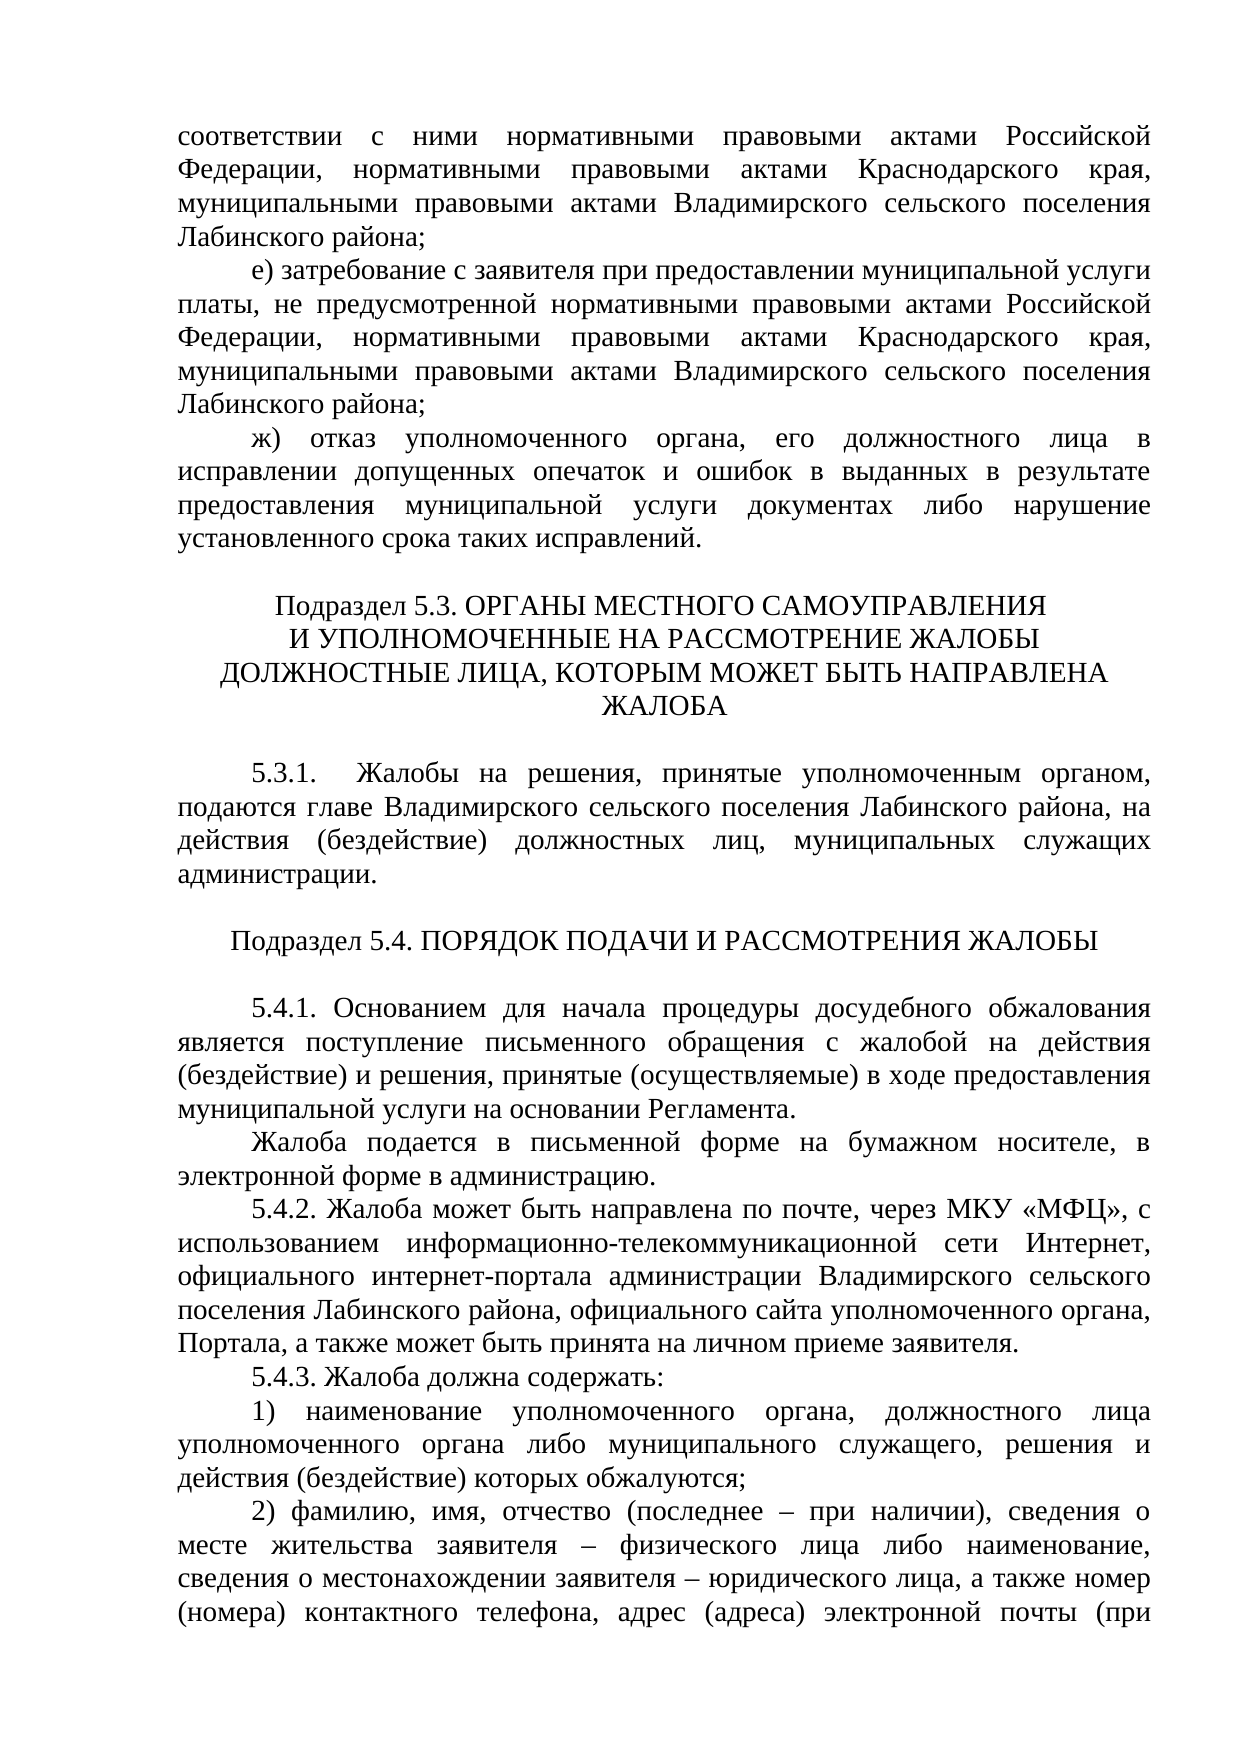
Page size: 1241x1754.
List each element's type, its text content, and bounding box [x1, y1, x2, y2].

text 5.3.1. Жалобы на решения, принятые уполномоченным органом, подаются главе Владимирского сельского поселения Лабинского района, на действия (бездействие) должностных лиц, муниципальных служащих администрации. [177, 755, 1152, 889]
text 5.4.3. Жалоба должна содержать: [177, 1359, 1152, 1393]
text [177, 1493, 1152, 1627]
text Подраздел 5.3. ОРГАНЫ МЕСТНОГО САМОУПРАВЛЕНИЯ И УПОЛНОМОЧЕННЫЕ НА РАССМОТРЕНИЕ ЖАЛОБЫ ДОЛЖНОСТНЫЕ ЛИЦА, КОТОРЫМ МОЖЕТ БЫТЬ НАПРАВЛЕНА ЖАЛОБА [177, 588, 1152, 722]
text Жалоба подается в письменной форме на бумажном носителе, в электронной форме в администрацию. [177, 1124, 1152, 1191]
text 1) наименование уполномоченного органа, должностного лица уполномоченного органа либо муниципального служащего, решения и действия (бездействие) которых обжалуются; [177, 1393, 1152, 1493]
text 5.4.2. Жалоба может быть направлена по почте, через МКУ «МФЦ», с использованием информационно-телекоммуникационной сети Интернет, официального интернет-портала администрации Владимирского сельского поселения Лабинского района, официального сайта уполномоченного органа, Портала, а также может быть принята на личном приеме заявителя. [177, 1191, 1152, 1359]
text ж) отказ уполномоченного органа, его должностного лица в исправлении допущенных опечаток и ошибок в выданных в результате предоставления муниципальной услуги документах либо нарушение установленного срока таких исправлений. [177, 420, 1152, 554]
text Подраздел 5.4. ПОРЯДОК ПОДАЧИ И РАССМОТРЕНИЯ ЖАЛОБЫ [177, 923, 1152, 957]
text е) затребование с заявителя при предоставлении муниципальной услуги платы, не предусмотренной нормативными правовыми актами Российской Федерации, нормативными правовыми актами Краснодарского края, муниципальными правовыми актами Владимирского сельского поселения Лабинского района; [177, 252, 1152, 420]
text 5.4.1. Основанием для начала процедуры досудебного обжалования является поступление письменного обращения с жалобой на действия (бездействие) и решения, принятые (осуществляемые) в ходе предоставления муниципальной услуги на основании Регламента. [177, 990, 1152, 1124]
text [177, 118, 1152, 252]
